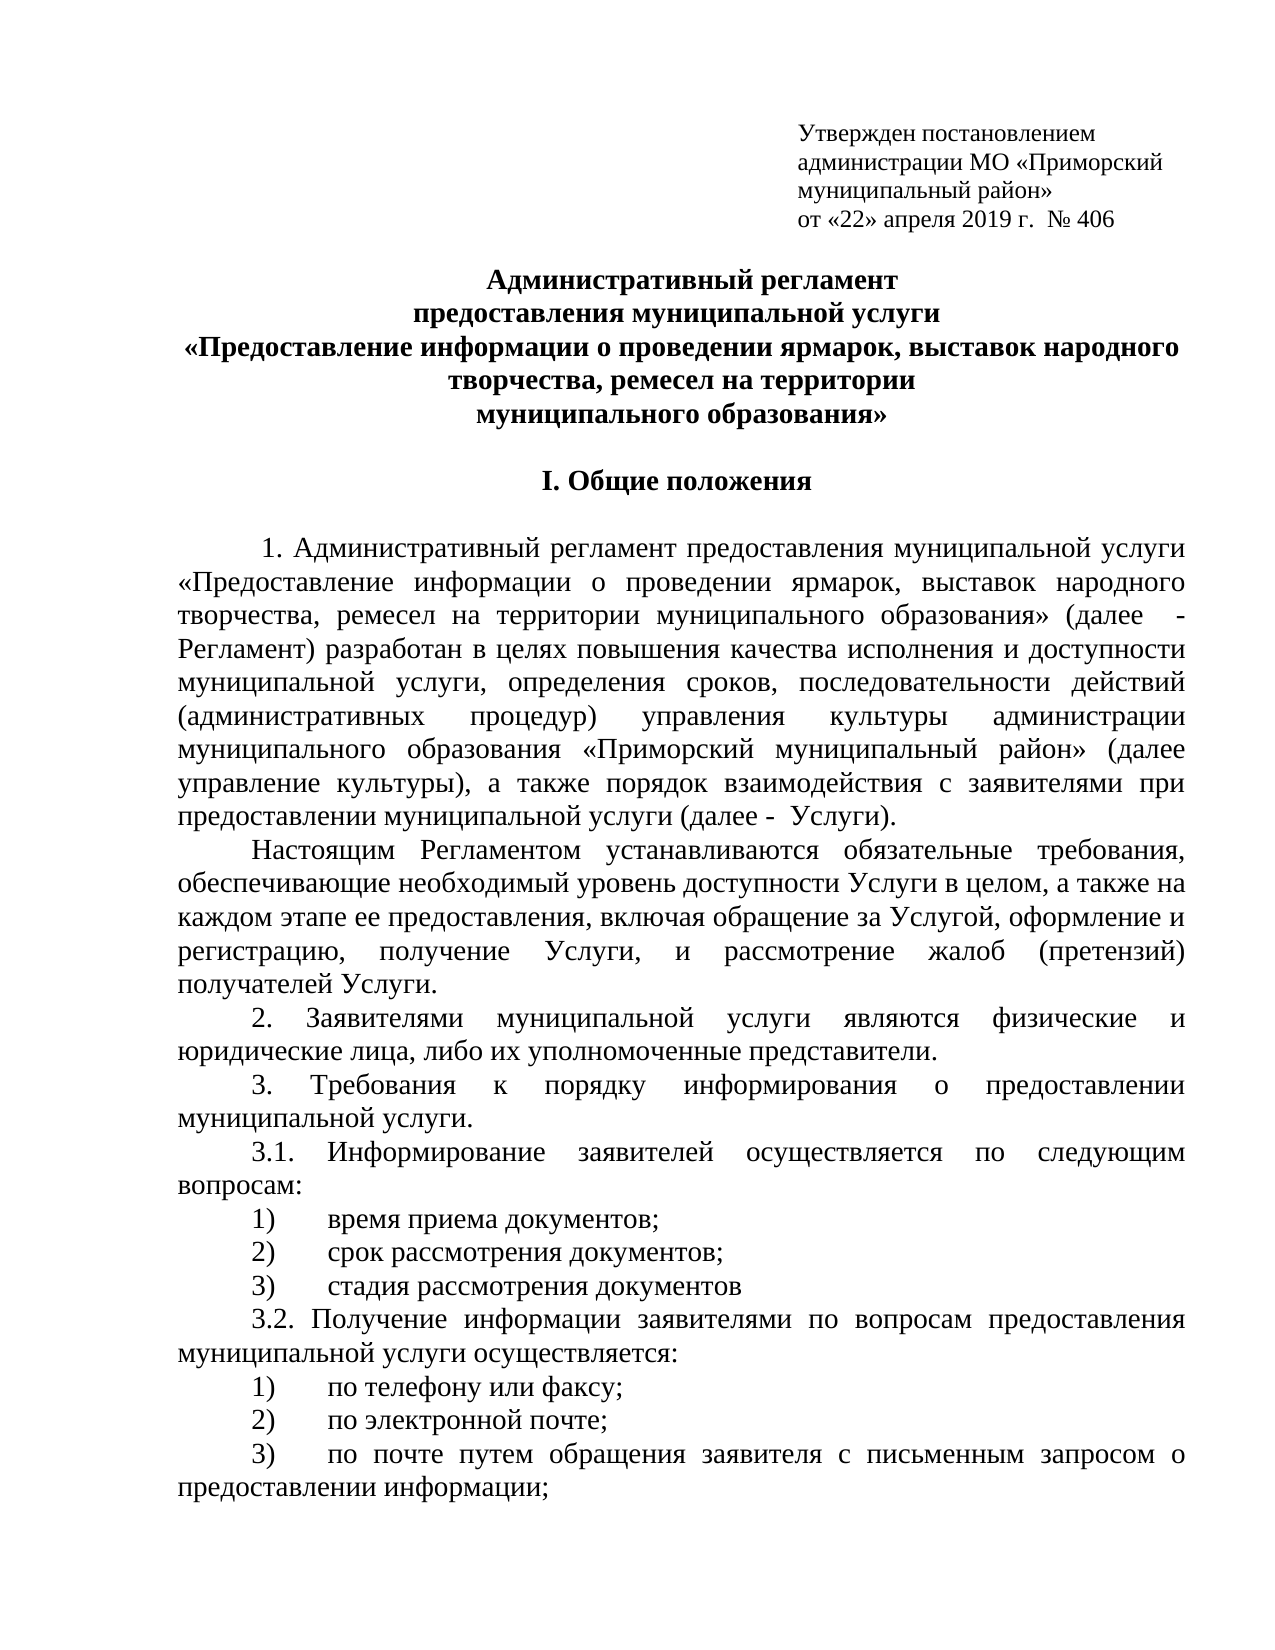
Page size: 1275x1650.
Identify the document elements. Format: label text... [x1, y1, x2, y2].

list по электронной почте; [177, 1402, 1186, 1436]
list срок рассмотрения документов; [177, 1234, 1186, 1268]
list стадия рассмотрения документов [177, 1268, 1186, 1302]
text Настоящим Регламентом устанавливаются обязательные требования, обеспечивающие необходимый уровень доступности Услуги в целом, а также на каждом этапе ее предоставления, включая обращение за Услугой, оформление и регистрацию, получение Услуги, и рассмотрение жалоб (претензий) получателей Услуги. [177, 832, 1186, 1000]
text 3.2. Получение информации заявителями по вопросам предоставления муниципальной услуги осуществляется: [177, 1302, 1186, 1369]
text Общие положения [177, 463, 1176, 497]
text «Предоставление информации о проведении ярмарок, выставок народного творчества, ремесел на территории [177, 329, 1186, 396]
text 3.1. Информирование заявителей осуществляется по следующим вопросам: [177, 1134, 1186, 1201]
text 2. Заявителями муниципальной услуги являются физические и юридические лица, либо их уполномоченные представители. [177, 1000, 1186, 1067]
text Административный регламент [177, 262, 1176, 295]
text муниципального образования» [177, 396, 1186, 429]
list по почте путем обращения заявителя с письменным запросом о предоставлении информации; [177, 1436, 1186, 1503]
text от «22» апреля 2019 г. № 406 [797, 204, 1186, 233]
list по телефону или факсу; [177, 1369, 1186, 1402]
text предоставления муниципальной услуги [177, 295, 1176, 329]
text 1. Административный регламент предоставления муниципальной услуги «Предоставление информации о проведении ярмарок, выставок народного творчества, ремесел на территории муниципального образования» (далее - Регламент) разработан в целях повышения качества исполнения и доступности муниципальной услуги, определения сроков, последовательности действий (административных процедур) управления культуры администрации муниципального образования «Приморский муниципальный район» (далее управление культуры), а также порядок взаимодействия с заявителями при предоставлении муниципальной услуги (далее - Услуги). [177, 530, 1186, 832]
list время приема документов; [177, 1201, 1186, 1234]
text 3. Требования к порядку информирования о предоставлении муниципальной услуги. [177, 1067, 1186, 1134]
text Утвержден постановлением администрации МО «Приморский муниципальный район» [797, 118, 1186, 204]
